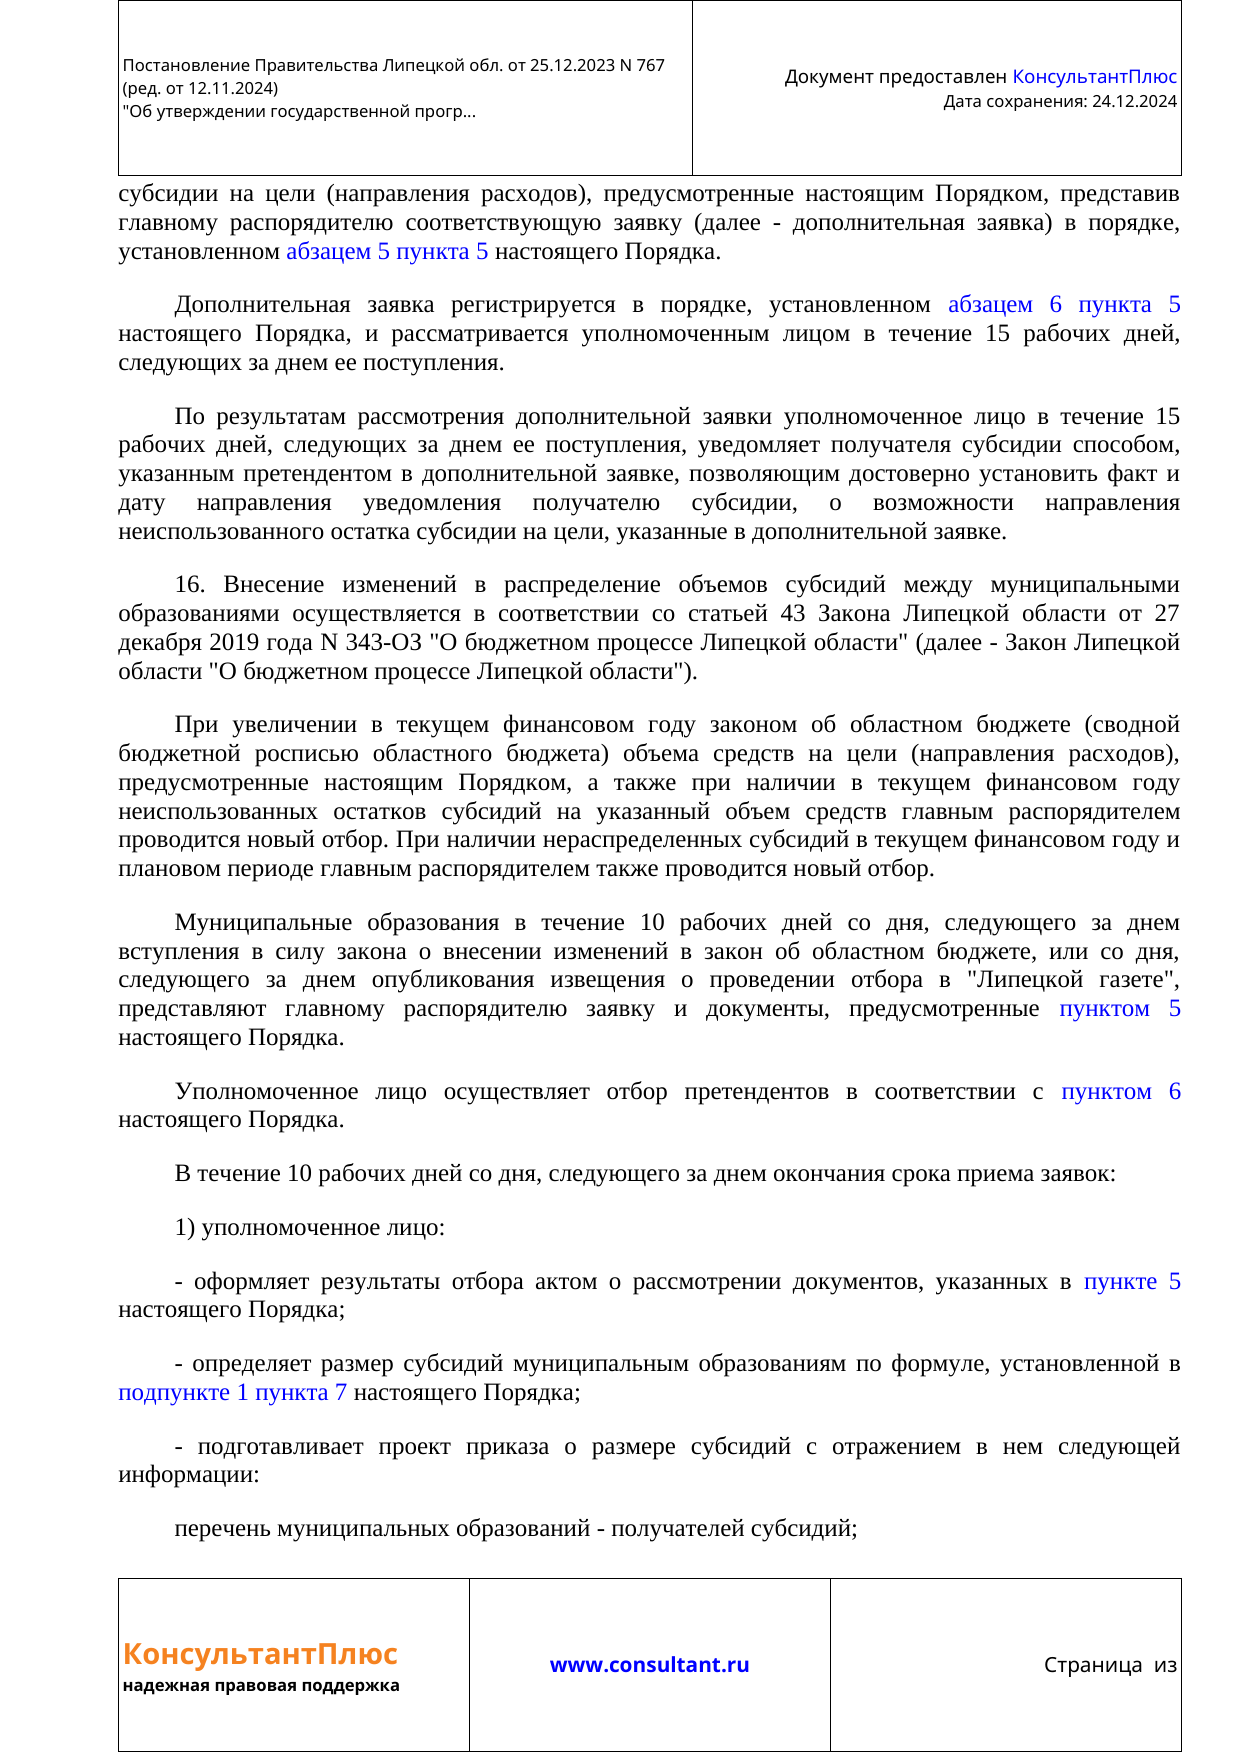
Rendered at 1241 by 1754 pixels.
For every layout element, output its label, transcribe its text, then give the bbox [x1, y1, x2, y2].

text 16. Внесение изменений в распределение объемов субсидий между муниципальными образованиями осуществляется в соответствии со статьей 43 Закона Липецкой области от 27 декабря 2019 года N 343-ОЗ "О бюджетном процессе Липецкой области" (далее - Закон Липецкой области "О бюджетном процессе Липецкой области"). [118, 569, 1181, 684]
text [118, 178, 1181, 264]
text По результатам рассмотрения дополнительной заявки уполномоченное лицо в течение 15 рабочих дней, следующих за днем ее поступления, уведомляет получателя субсидии способом, указанным претендентом в дополнительной заявке, позволяющим достоверно установить факт и дату направления уведомления получателю субсидии, о возможности направления неиспользованного остатка субсидии на цели, указанные в дополнительной заявке. [118, 401, 1181, 544]
text 1) уполномоченное лицо: [118, 1212, 1181, 1241]
text В течение 10 рабочих дней со дня, следующего за днем окончания срока приема заявок: [118, 1158, 1181, 1187]
text - подготавливает проект приказа о размере субсидий с отражением в нем следующей информации: [118, 1431, 1181, 1488]
text Дополнительная заявка регистрируется в порядке, установленном абзацем 6 пункта 5 настоящего Порядка, и рассматривается уполномоченным лицом в течение 15 рабочих дней, следующих за днем ее поступления. [118, 289, 1181, 376]
text Уполномоченное лицо осуществляет отбор претендентов в соответствии с пунктом 6 настоящего Порядка. [118, 1076, 1181, 1133]
text Муниципальные образования в течение 10 рабочих дней со дня, следующего за днем вступления в силу закона о внесении изменений в закон об областном бюджете, или со дня, следующего за днем опубликования извещения о проведении отбора в "Липецкой газете", представляют главному распорядителю заявку и документы, предусмотренные пунктом 5 настоящего Порядка. [118, 907, 1181, 1051]
text - оформляет результаты отбора актом о рассмотрении документов, указанных в пункте 5 настоящего Порядка; [118, 1266, 1181, 1323]
text - определяет размер субсидий муниципальным образованиям по формуле, установленной в подпункте 1 пункта 7 настоящего Порядка; [118, 1348, 1181, 1406]
text перечень муниципальных образований - получателей субсидий; [118, 1513, 1181, 1542]
text При увеличении в текущем финансовом году законом об областном бюджете (сводной бюджетной росписью областного бюджета) объема средств на цели (направления расходов), предусмотренные настоящим Порядком, а также при наличии в текущем финансовом году неиспользованных остатков субсидий на указанный объем средств главным распорядителем проводится новый отбор. При наличии нераспределенных субсидий в текущем финансовом году и плановом периоде главным распорядителем также проводится новый отбор. [118, 709, 1181, 882]
